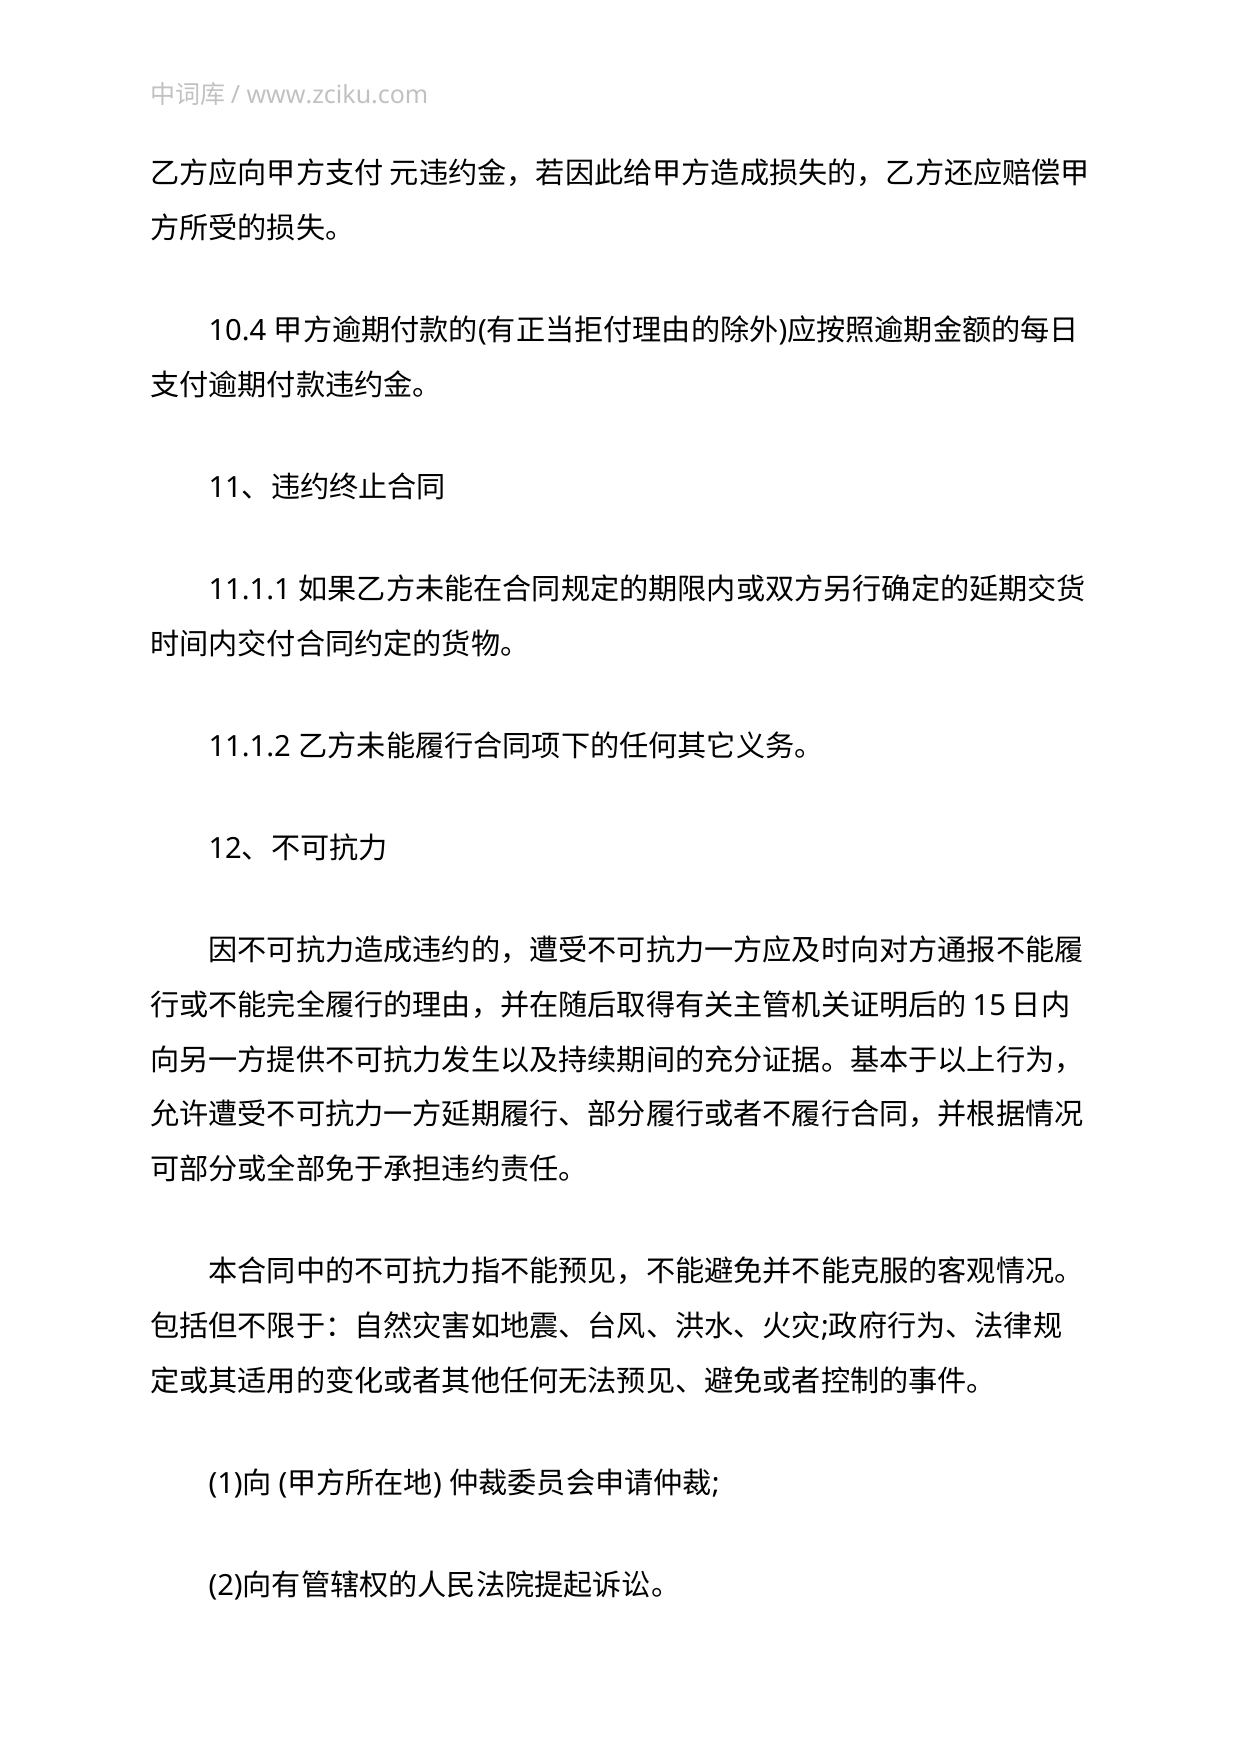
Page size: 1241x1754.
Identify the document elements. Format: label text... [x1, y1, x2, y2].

text (1)向 (甲方所在地) 仲裁委员会申请仲裁; [150, 1459, 1090, 1502]
text 11、违约终止合同 [150, 463, 1090, 506]
text 10.4 甲方逾期付款的(有正当拒付理由的除外)应按照逾期金额的每日支付逾期付款违约金。 [150, 307, 1090, 404]
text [150, 150, 1090, 247]
text 11.1.2 乙方未能履行合同项下的任何其它义务。 [150, 722, 1090, 764]
text 11.1.1 如果乙方未能在合同规定的期限内或双方另行确定的延期交货时间内交付合同约定的货物。 [150, 565, 1090, 663]
text (2)向有管辖权的人民法院提起诉讼。 [150, 1561, 1090, 1604]
text 12、不可抗力 [150, 824, 1090, 867]
text 因不可抗力造成违约的，遭受不可抗力一方应及时向对方通报不能履行或不能完全履行的理由，并在随后取得有关主管机关证明后的15日内向另一方提供不可抗力发生以及持续期间的充分证据。基本于以上行为，允许遭受不可抗力一方延期履行、部分履行或者不履行合同，并根据情况可部分或全部免于承担违约责任。 [150, 926, 1090, 1188]
text 本合同中的不可抗力指不能预见，不能避免并不能克服的客观情况。包括但不限于：自然灾害如地震、台风、洪水、火灾;政府行为、法律规定或其适用的变化或者其他任何无法预见、避免或者控制的事件。 [150, 1248, 1090, 1400]
